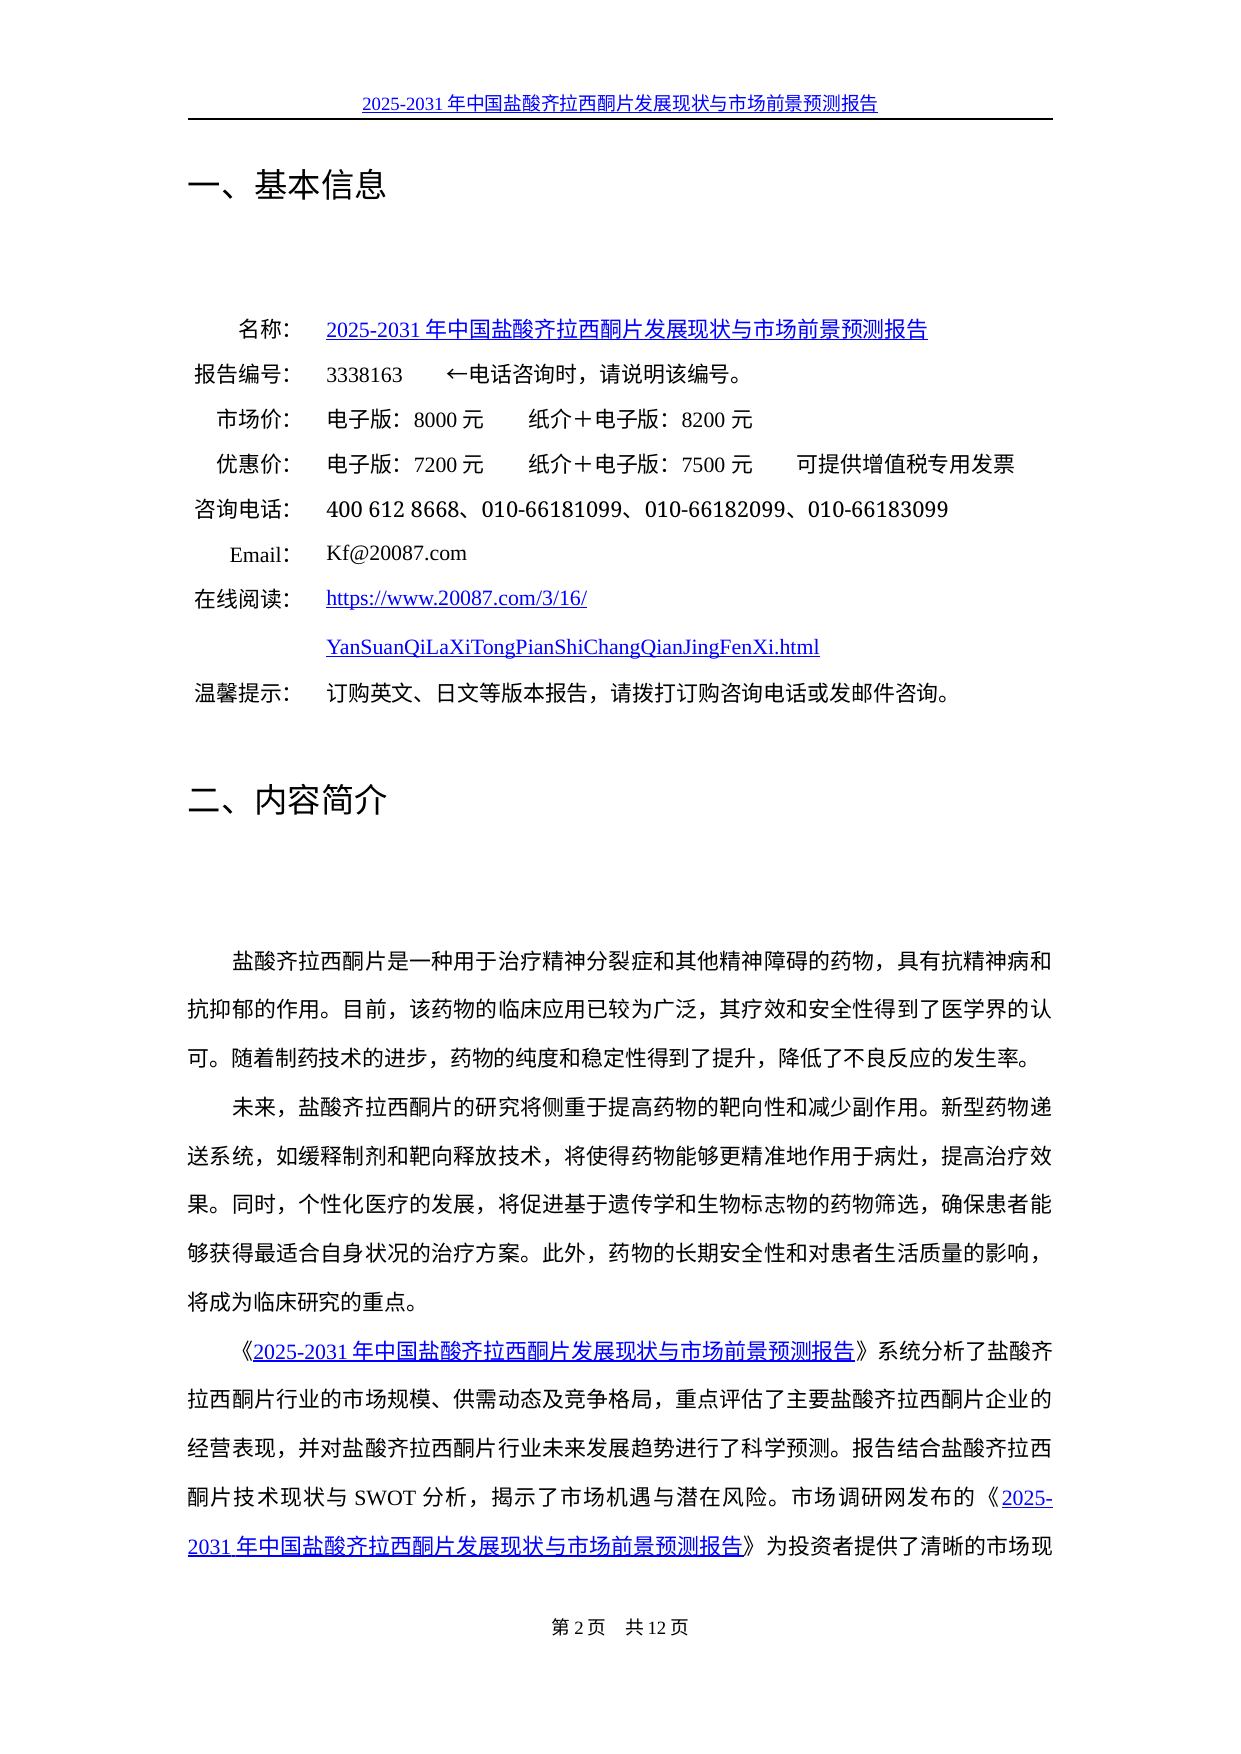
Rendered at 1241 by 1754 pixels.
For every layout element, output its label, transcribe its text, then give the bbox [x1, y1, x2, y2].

table_cell 市场价： [167, 402, 315, 447]
table_cell Email： [167, 537, 315, 582]
table_cell 订购英文、日文等版本报告，请拨打订购咨询电话或发邮件咨询。 [315, 675, 1073, 720]
title 二、内容简介 [187, 766, 1053, 831]
table_cell Kf@20087.com [315, 537, 1073, 582]
title 一、基本信息 [187, 150, 1053, 215]
table_cell 咨询电话： [167, 492, 315, 537]
table_cell 3338163 ←电话咨询时，请说明该编号。 [315, 357, 1073, 402]
table_header 2025-2031年中国盐酸齐拉西酮片发展现状与市场前景预测报告 [315, 312, 1073, 357]
table_cell 报告编号： [167, 357, 315, 402]
table_header 名称： [167, 312, 315, 357]
table_cell 电子版：8000 元 纸介＋电子版：8200 元 [315, 402, 1073, 447]
table_cell [315, 582, 1073, 675]
table_cell 温馨提示： [167, 675, 315, 720]
table_cell 400 612 8668、010-66181099、010-66182099、010-66183099 [315, 492, 1073, 537]
table_cell 在线阅读： [167, 582, 315, 675]
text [187, 943, 1053, 1561]
table_cell 电子版：7200 元 纸介＋电子版：7500 元 可提供增值税专用发票 [315, 447, 1073, 492]
table_cell 优惠价： [167, 447, 315, 492]
